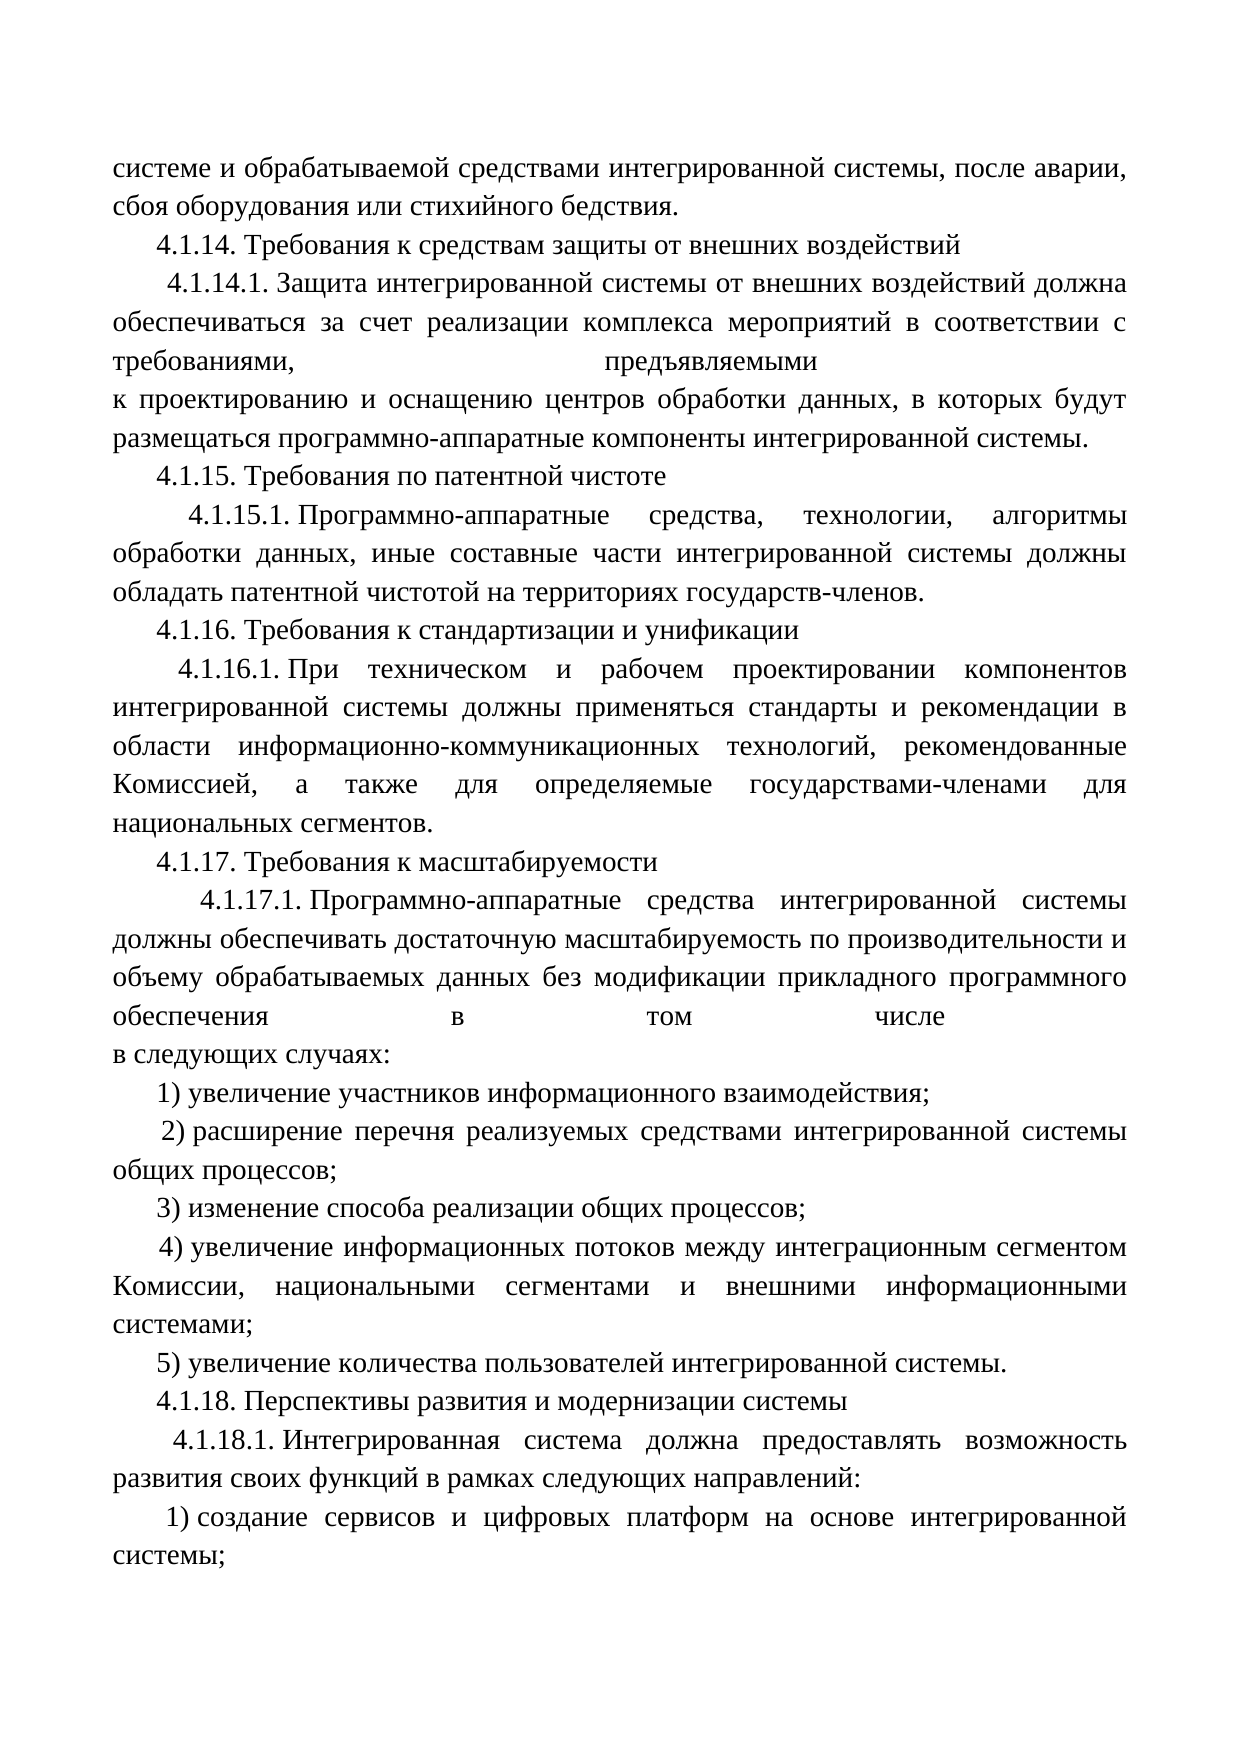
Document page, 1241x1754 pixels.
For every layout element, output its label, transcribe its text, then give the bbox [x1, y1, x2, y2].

text 4.1.17.1. Программно-аппаратные средства интегрированной системы должны обеспечивать достаточную масштабируемость по производительности и объему обрабатываемых данных без модификации прикладного программного обеспечения в том числе в следующих случаях: [112, 882, 1128, 1070]
text 2) расширение перечня реализуемых средствами интегрированной системы общих процессов; [112, 1113, 1128, 1186]
text 4.1.14. Требования к средствам защиты от внешних воздействий [112, 227, 1128, 261]
text 4.1.18. Перспективы развития и модернизации системы [112, 1383, 1128, 1417]
text 4.1.17. Требования к масштабируемости [112, 844, 1128, 877]
text 4.1.18.1. Интегрированная система должна предоставлять возможность развития своих функций в рамках следующих направлений: [112, 1422, 1128, 1494]
text 1) увеличение участников информационного взаимодействия; [112, 1075, 1128, 1108]
text 1) создание сервисов и цифровых платформ на основе интегрированной системы; [112, 1499, 1128, 1571]
text 4.1.15.1. Программно-аппаратные средства, технологии, алгоритмы обработки данных, иные составные части интегрированной системы должны обладать патентной чистотой на территориях государств-членов. [112, 497, 1128, 607]
text 4) увеличение информационных потоков между интеграционным сегментом Комиссии, национальными сегментами и внешними информационными системами; [112, 1229, 1128, 1340]
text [112, 150, 1128, 222]
text 4.1.16.1. При техническом и рабочем проектировании компонентов интегрированной системы должны применяться стандарты и рекомендации в области информационно-коммуникационных технологий, рекомендованные Комиссией, а также для определяемые государствами-членами для национальных сегментов. [112, 651, 1128, 839]
text 5) увеличение количества пользователей интегрированной системы. [112, 1345, 1128, 1378]
text 4.1.16. Требования к стандартизации и унификации [112, 612, 1128, 646]
text 4.1.14.1. Защита интегрированной системы от внешних воздействий должна обеспечиваться за счет реализации комплекса мероприятий в соответствии с требованиями, предъявляемыми к проектированию и оснащению центров обработки данных, в которых будут размещаться программно-аппаратные компоненты интегрированной системы. [112, 266, 1128, 453]
text 4.1.15. Требования по патентной чистоте [112, 458, 1128, 492]
text 3) изменение способа реализации общих процессов; [112, 1191, 1128, 1224]
